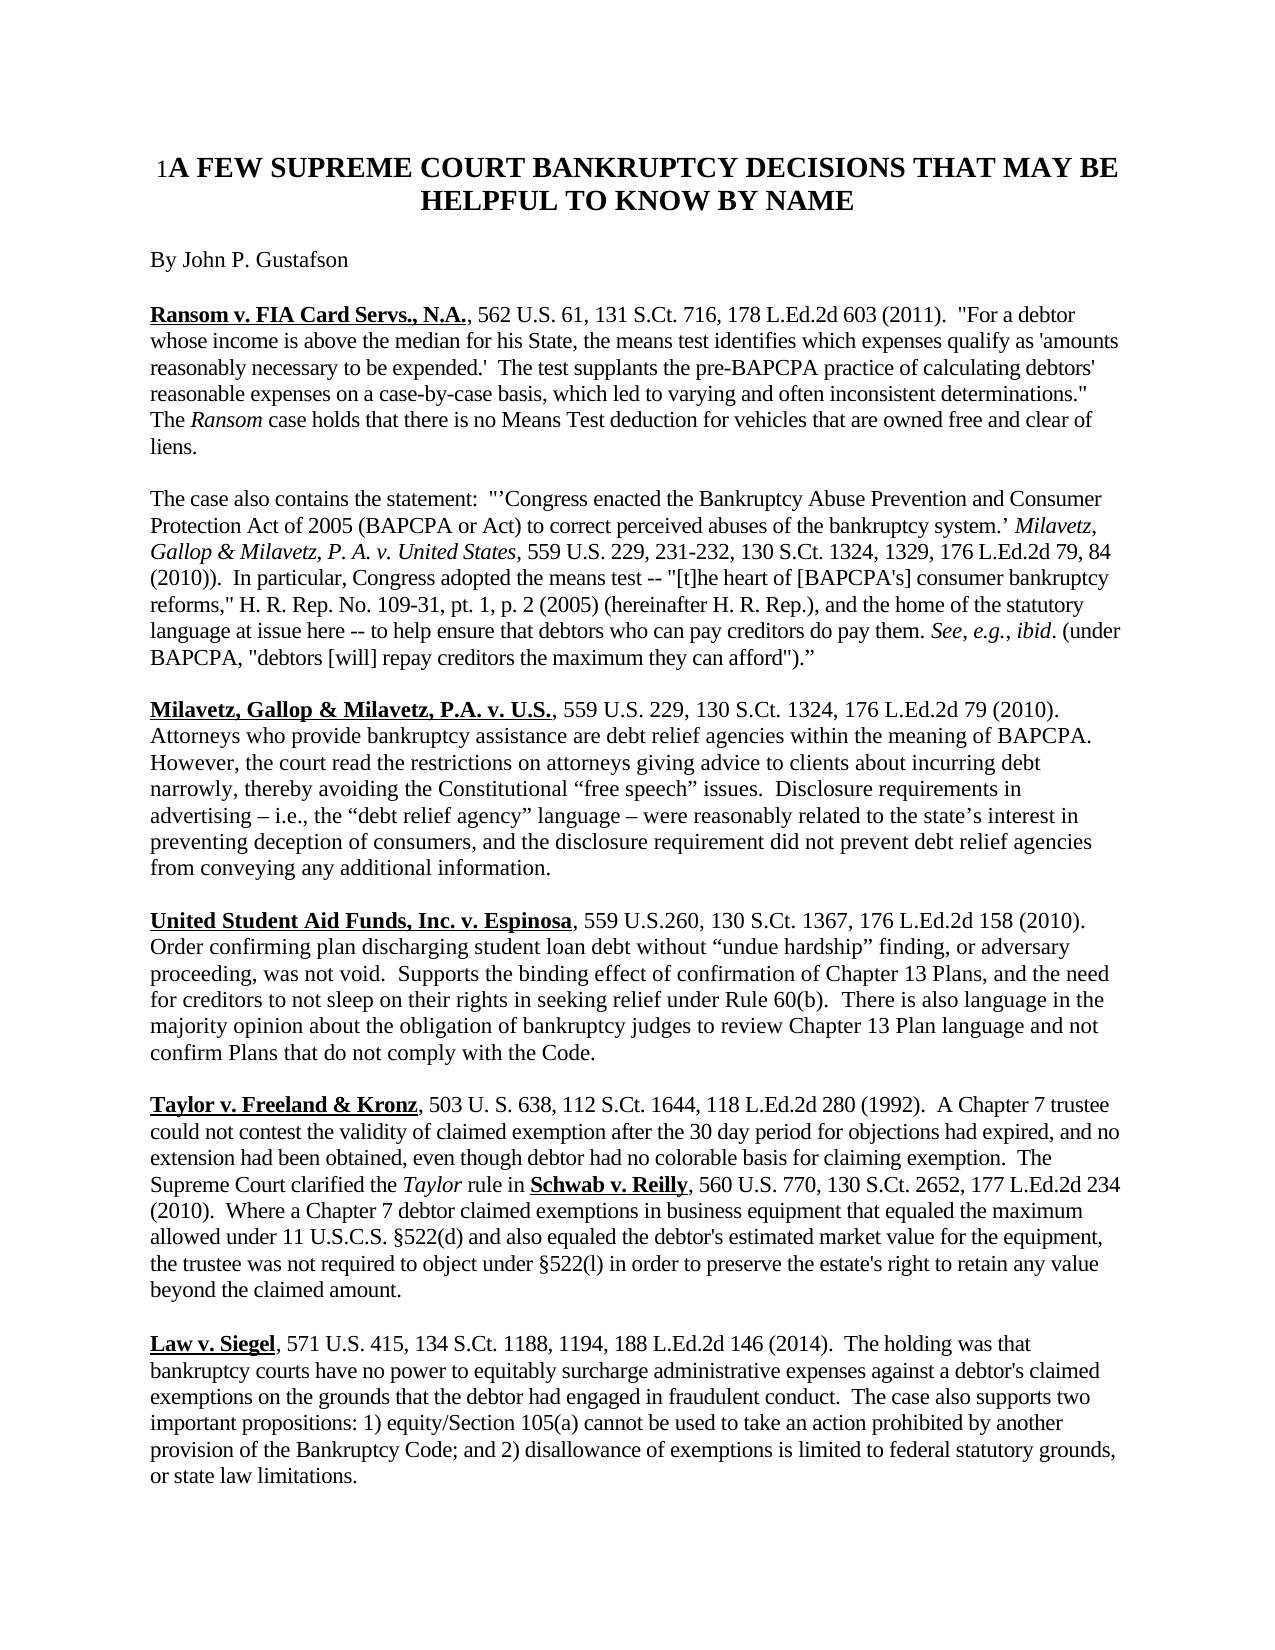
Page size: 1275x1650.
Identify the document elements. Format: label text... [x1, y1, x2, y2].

text Ransom v. FIA Card Servs., N.A., 562 U.S. 61, 131 S.Ct. 716, 178 L.Ed.2d 603 (2011). "For a debtor whose income is above the median for his State, the means test identifies which expenses qualify as 'amounts reasonably necessary to be expended.' The test supplants the pre-BAPCPA practice of calculating debtors' reasonable expenses on a case-by-case basis, which led to varying and often inconsistent determinations." The Ransom case holds that there is no Means Test deduction for vehicles that are owned free and clear of liens. [150, 301, 1125, 459]
text A FEW SUPREME COURT BANKRUPTCY DECISIONS THAT MAY BE HELPFUL TO KNOW BY NAME [150, 150, 1125, 217]
text United Student Aid Funds, Inc. v. Espinosa, 559 U.S.260, 130 S.Ct. 1367, 176 L.Ed.2d 158 (2010). Order confirming plan discharging student loan debt without “undue hardship” finding, or adversary proceeding, was not void. Supports the binding effect of confirmation of Chapter 13 Plans, and the need for creditors to not sleep on their rights in seeking relief under Rule 60(b). There is also language in the majority opinion about the obligation of bankruptcy judges to review Chapter 13 Plan language and not confirm Plans that do not comply with the Code. [150, 907, 1125, 1065]
text Law v. Siegel, 571 U.S. 415, 134 S.Ct. 1188, 1194, 188 L.Ed.2d 146 (2014). The holding was that bankruptcy courts have no power to equitably surcharge administrative expenses against a debtor's claimed exemptions on the grounds that the debtor had engaged in fraudulent conduct. The case also supports two important propositions: 1) equity/Section 105(a) cannot be used to take an action prohibited by another provision of the Bankruptcy Code; and 2) disallowance of exemptions is limited to federal statutory grounds, or state law limitations. [150, 1330, 1125, 1488]
text Taylor v. Freeland & Kronz, 503 U. S. 638, 112 S.Ct. 1644, 118 L.Ed.2d 280 (1992). A Chapter 7 trustee could not contest the validity of claimed exemption after the 30 day period for objections had expired, and no extension had been obtained, even though debtor had no colorable basis for claiming exemption. The Supreme Court clarified the Taylor rule in Schwab v. Reilly, 560 U.S. 770, 130 S.Ct. 2652, 177 L.Ed.2d 234 (2010). Where a Chapter 7 debtor claimed exemptions in business equipment that equaled the maximum allowed under 11 U.S.C.S. §522(d) and also equaled the debtor's estimated market value for the equipment, the trustee was not required to object under §522(l) in order to preserve the estate's right to retain any value beyond the claimed amount. [150, 1092, 1125, 1302]
text Milavetz, Gallop & Milavetz, P.A. v. U.S., 559 U.S. 229, 130 S.Ct. 1324, 176 L.Ed.2d 79 (2010). Attorneys who provide bankruptcy assistance are debt relief agencies within the meaning of BAPCPA. However, the court read the restrictions on attorneys giving advice to clients about incurring debt narrowly, thereby avoiding the Constitutional “free speech” issues. Disclosure requirements in advertising – i.e., the “debt relief agency” language – were reasonably related to the state’s interest in preventing deception of consumers, and the disclosure requirement did not prevent debt relief agencies from conveying any additional information. [150, 696, 1125, 881]
text The case also contains the statement: "’Congress enacted the Bankruptcy Abuse Prevention and Consumer Protection Act of 2005 (BAPCPA or Act) to correct perceived abuses of the bankruptcy system.’ Milavetz, Gallop & Milavetz, P. A. v. United States, 559 U.S. 229, 231-232, 130 S.Ct. 1324, 1329, 176 L.Ed.2d 79, 84 (2010)). In particular, Congress adopted the means test -- "[t]he heart of [BAPCPA's] consumer bankruptcy reforms," H. R. Rep. No. 109-31, pt. 1, p. 2 (2005) (hereinafter H. R. Rep.), and the home of the statutory language at issue here -- to help ensure that debtors who can pay creditors do pay them. See, e.g., ibid. (under BAPCPA, "debtors [will] repay creditors the maximum they can afford").” [150, 485, 1125, 670]
text By John P. Gustafson [150, 246, 1125, 272]
